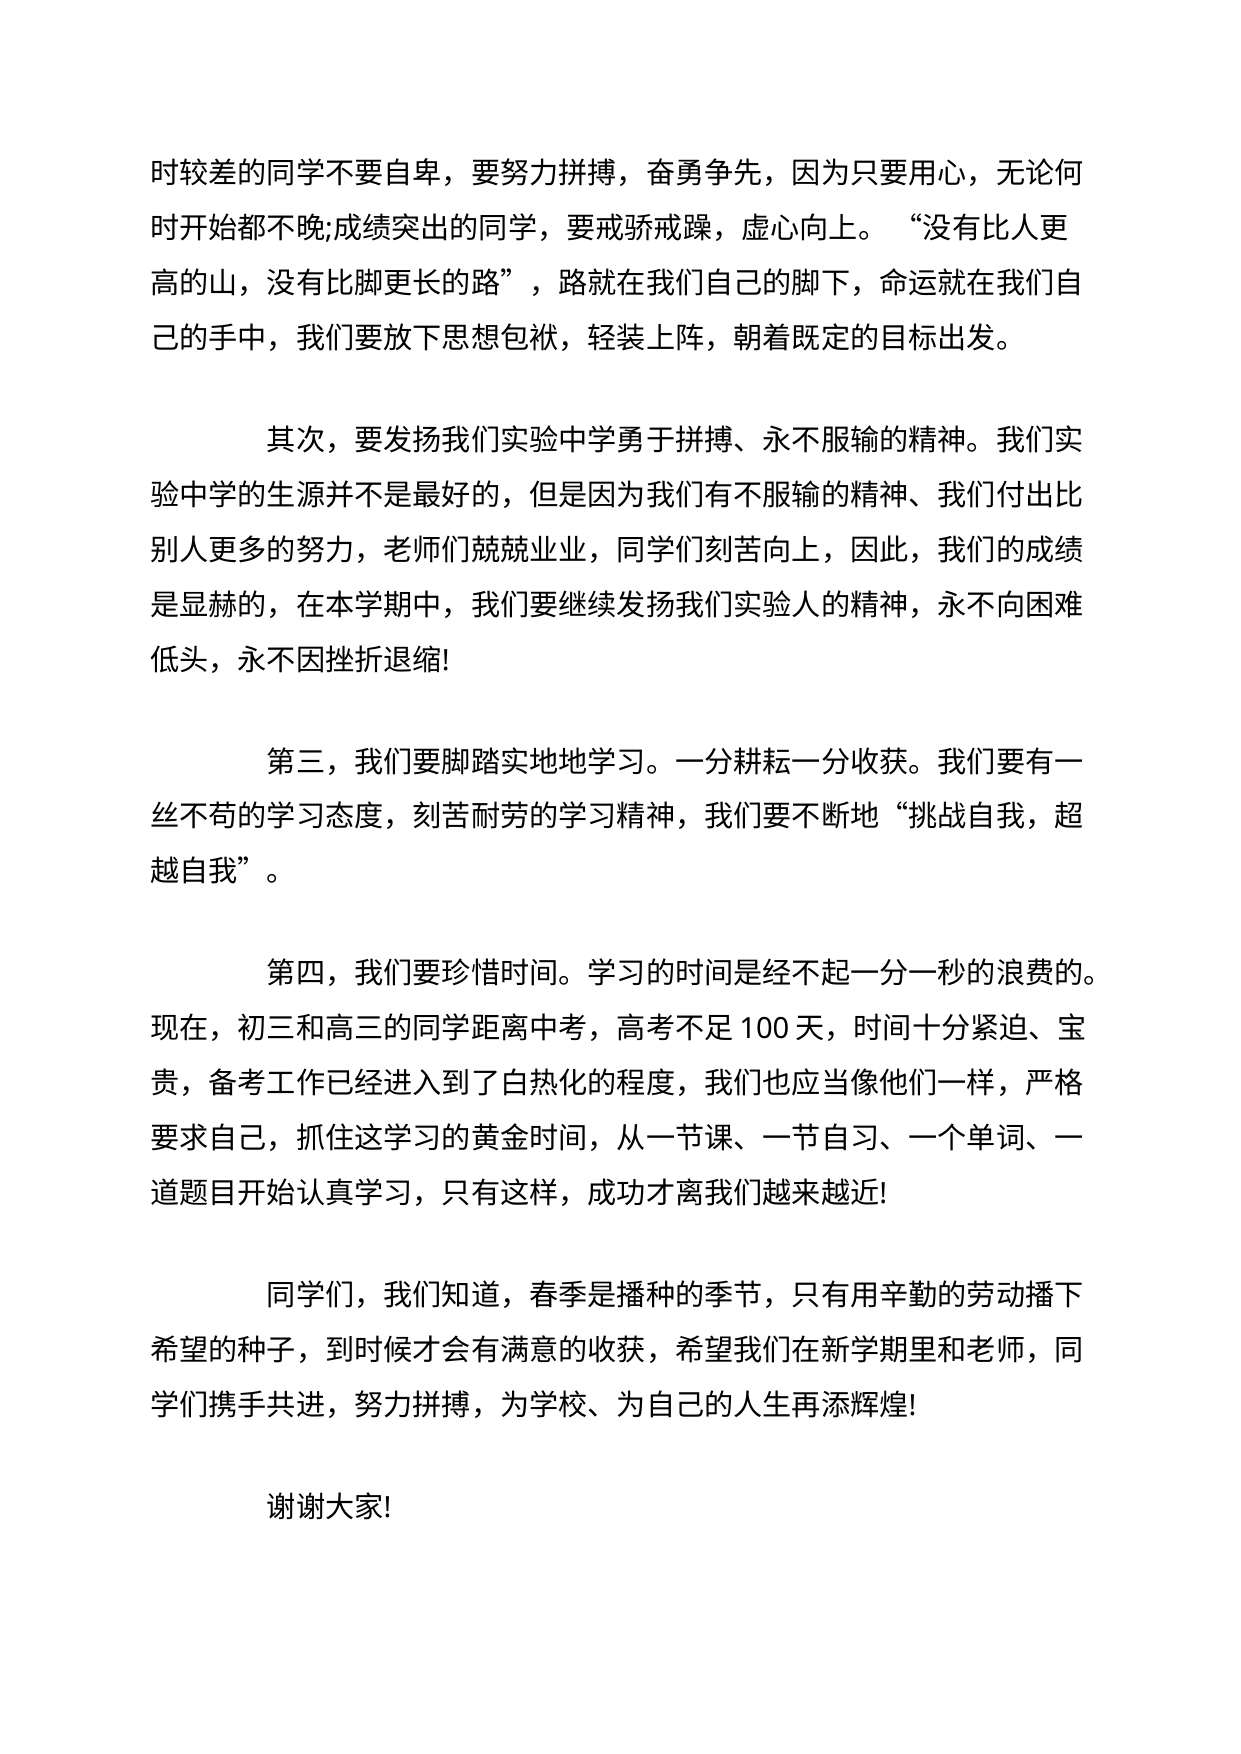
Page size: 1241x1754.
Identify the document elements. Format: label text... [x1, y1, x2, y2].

text 第四，我们要珍惜时间。学习的时间是经不起一分一秒的浪费的。现在，初三和高三的同学距离中考，高考不足100天，时间十分紧迫、宝贵，备考工作已经进入到了白热化的程度，我们也应当像他们一样，严格要求自己，抓住这学习的黄金时间，从一节课、一节自习、一个单词、一道题目开始认真学习，只有这样，成功才离我们越来越近! [150, 950, 1090, 1212]
text 谢谢大家! [150, 1483, 1090, 1526]
text 同学们，我们知道，春季是播种的季节，只有用辛勤的劳动播下希望的种子，到时候才会有满意的收获，希望我们在新学期里和老师，同学们携手共进，努力拼搏，为学校、为自己的人生再添辉煌! [150, 1271, 1090, 1423]
text 第三，我们要脚踏实地地学习。一分耕耘一分收获。我们要有一丝不苟的学习态度，刻苦耐劳的学习精神，我们要不断地“挑战自我，超越自我”。 [150, 738, 1090, 890]
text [150, 150, 1090, 357]
text 其次，要发扬我们实验中学勇于拼搏、永不服输的精神。我们实验中学的生源并不是最好的，但是因为我们有不服输的精神、我们付出比别人更多的努力，老师们兢兢业业，同学们刻苦向上，因此，我们的成绩是显赫的，在本学期中，我们要继续发扬我们实验人的精神，永不向困难低头，永不因挫折退缩! [150, 417, 1090, 678]
